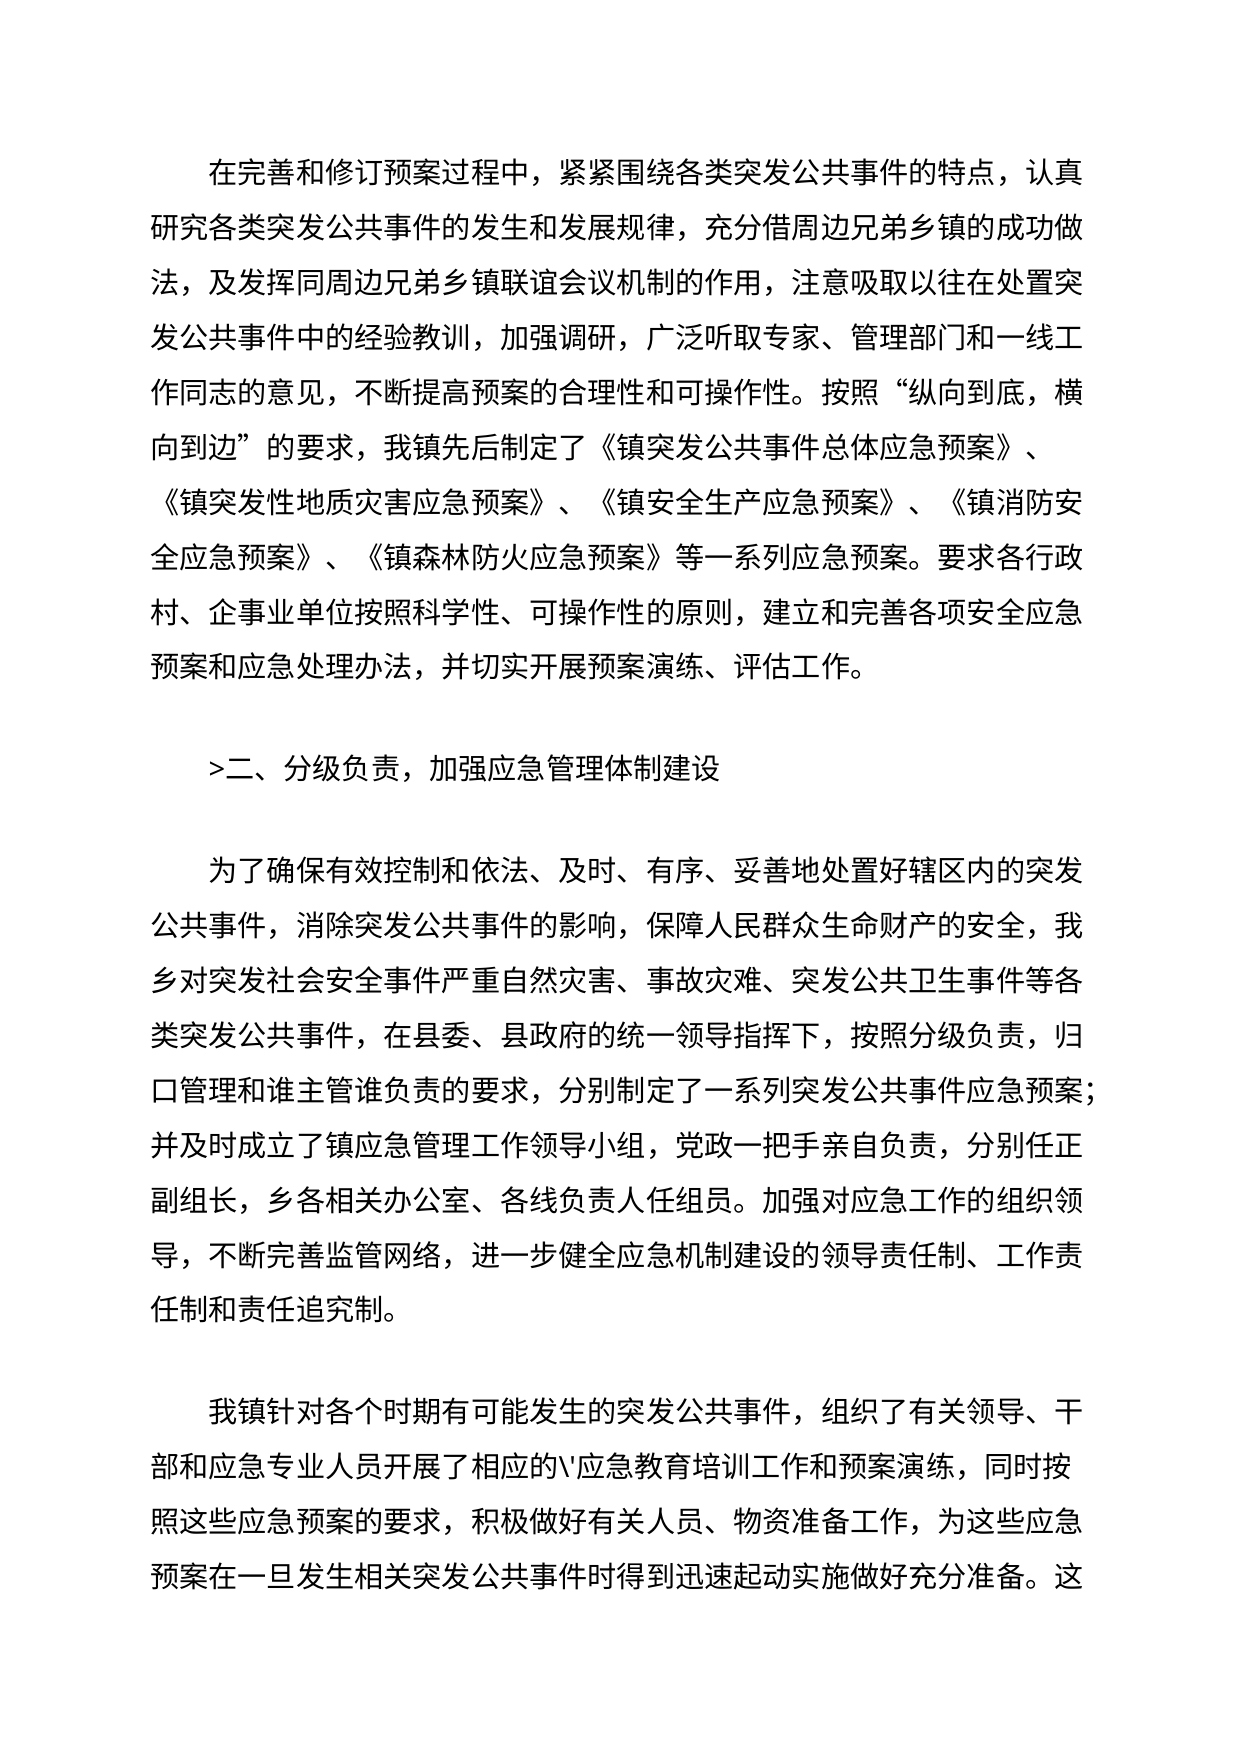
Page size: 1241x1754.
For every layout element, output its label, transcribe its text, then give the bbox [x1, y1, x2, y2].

text >二、分级负责，加强应急管理体制建设 [150, 746, 1090, 788]
text 在完善和修订预案过程中，紧紧围绕各类突发公共事件的特点，认真研究各类突发公共事件的发生和发展规律，充分借周边兄弟乡镇的成功做法，及发挥同周边兄弟乡镇联谊会议机制的作用，注意吸取以往在处置突发公共事件中的经验教训，加强调研，广泛听取专家、管理部门和一线工作同志的意见，不断提高预案的合理性和可操作性。按照“纵向到底，横向到边”的要求，我镇先后制定了《镇突发公共事件总体应急预案》、《镇突发性地质灾害应急预案》、《镇安全生产应急预案》、《镇消防安全应急预案》、《镇森林防火应急预案》等一系列应急预案。要求各行政村、企事业单位按照科学性、可操作性的原则，建立和完善各项安全应急预案和应急处理办法，并切实开展预案演练、评估工作。 [150, 150, 1090, 686]
text 为了确保有效控制和依法、及时、有序、妥善地处置好辖区内的突发公共事件，消除突发公共事件的影响，保障人民群众生命财产的安全，我乡对突发社会安全事件严重自然灾害、事故灾难、突发公共卫生事件等各类突发公共事件，在县委、县政府的统一领导指挥下，按照分级负责，归口管理和谁主管谁负责的要求，分别制定了一系列突发公共事件应急预案；并及时成立了镇应急管理工作领导小组，党政一把手亲自负责，分别任正副组长，乡各相关办公室、各线负责人任组员。加强对应急工作的组织领导，不断完善监管网络，进一步健全应急机制建设的领导责任制、工作责任制和责任追究制。 [150, 848, 1090, 1329]
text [150, 1389, 1090, 1596]
